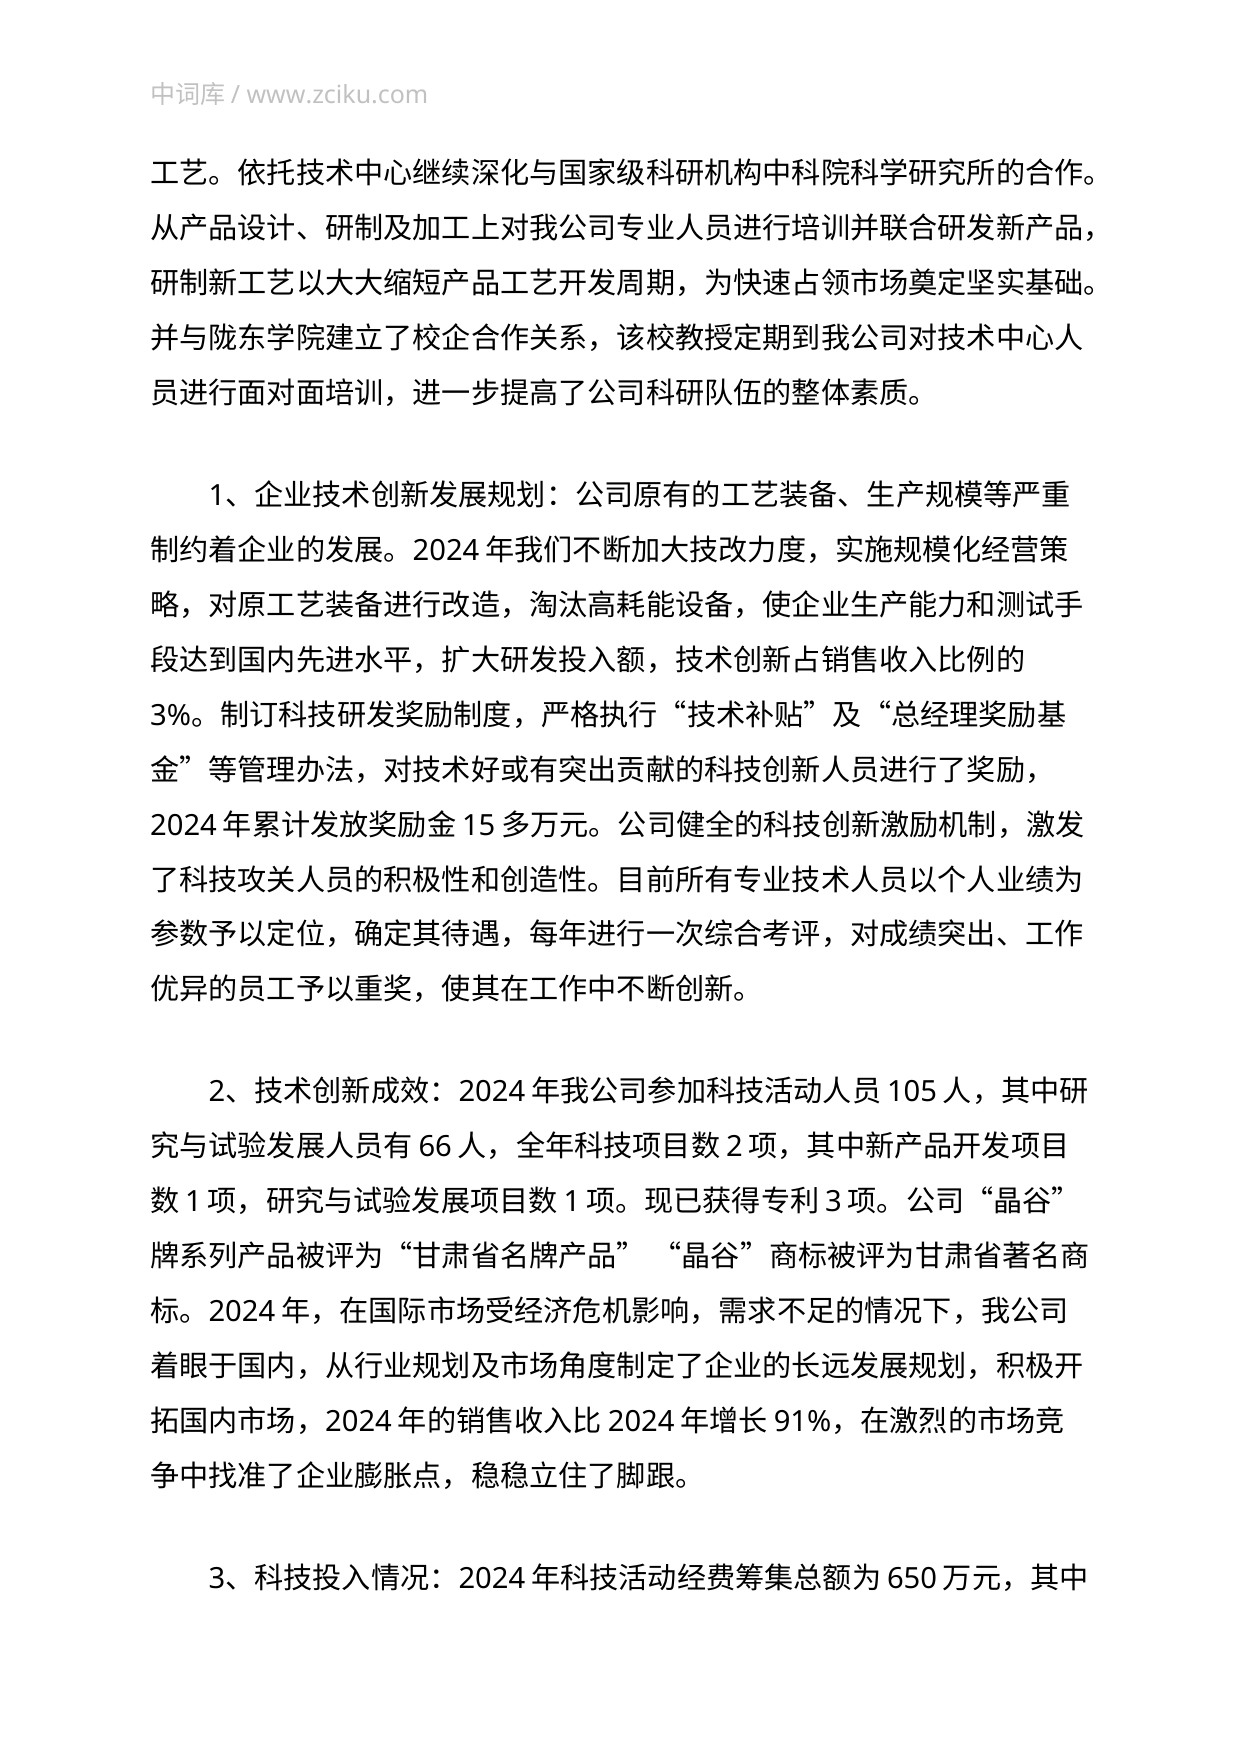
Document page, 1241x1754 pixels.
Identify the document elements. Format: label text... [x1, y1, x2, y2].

text 2、技术创新成效：2024年我公司参加科技活动人员105人，其中研究与试验发展人员有66人，全年科技项目数2项，其中新产品开发项目数1项，研究与试验发展项目数1项。现已获得专利3项。公司“晶谷”牌系列产品被评为“甘肃省名牌产品” “晶谷”商标被评为甘肃省著名商标。2024年，在国际市场受经济危机影响，需求不足的情况下，我公司着眼于国内，从行业规划及市场角度制定了企业的长远发展规划，积极开拓国内市场，2024年的销售收入比2024年增长91%，在激烈的市场竞争中找准了企业膨胀点，稳稳立住了脚跟。 [150, 1068, 1090, 1495]
text 1、企业技术创新发展规划：公司原有的工艺装备、生产规模等严重制约着企业的发展。2024年我们不断加大技改力度，实施规模化经营策略，对原工艺装备进行改造，淘汰高耗能设备，使企业生产能力和测试手段达到国内先进水平，扩大研发投入额，技术创新占销售收入比例的3%。制订科技研发奖励制度，严格执行“技术补贴”及“总经理奖励基金”等管理办法，对技术好或有突出贡献的科技创新人员进行了奖励，2024年累计发放奖励金15多万元。公司健全的科技创新激励机制，激发了科技攻关人员的积极性和创造性。目前所有专业技术人员以个人业绩为参数予以定位，确定其待遇，每年进行一次综合考评，对成绩突出、工作优异的员工予以重奖，使其在工作中不断创新。 [150, 471, 1090, 1008]
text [150, 1554, 1090, 1597]
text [150, 150, 1090, 412]
